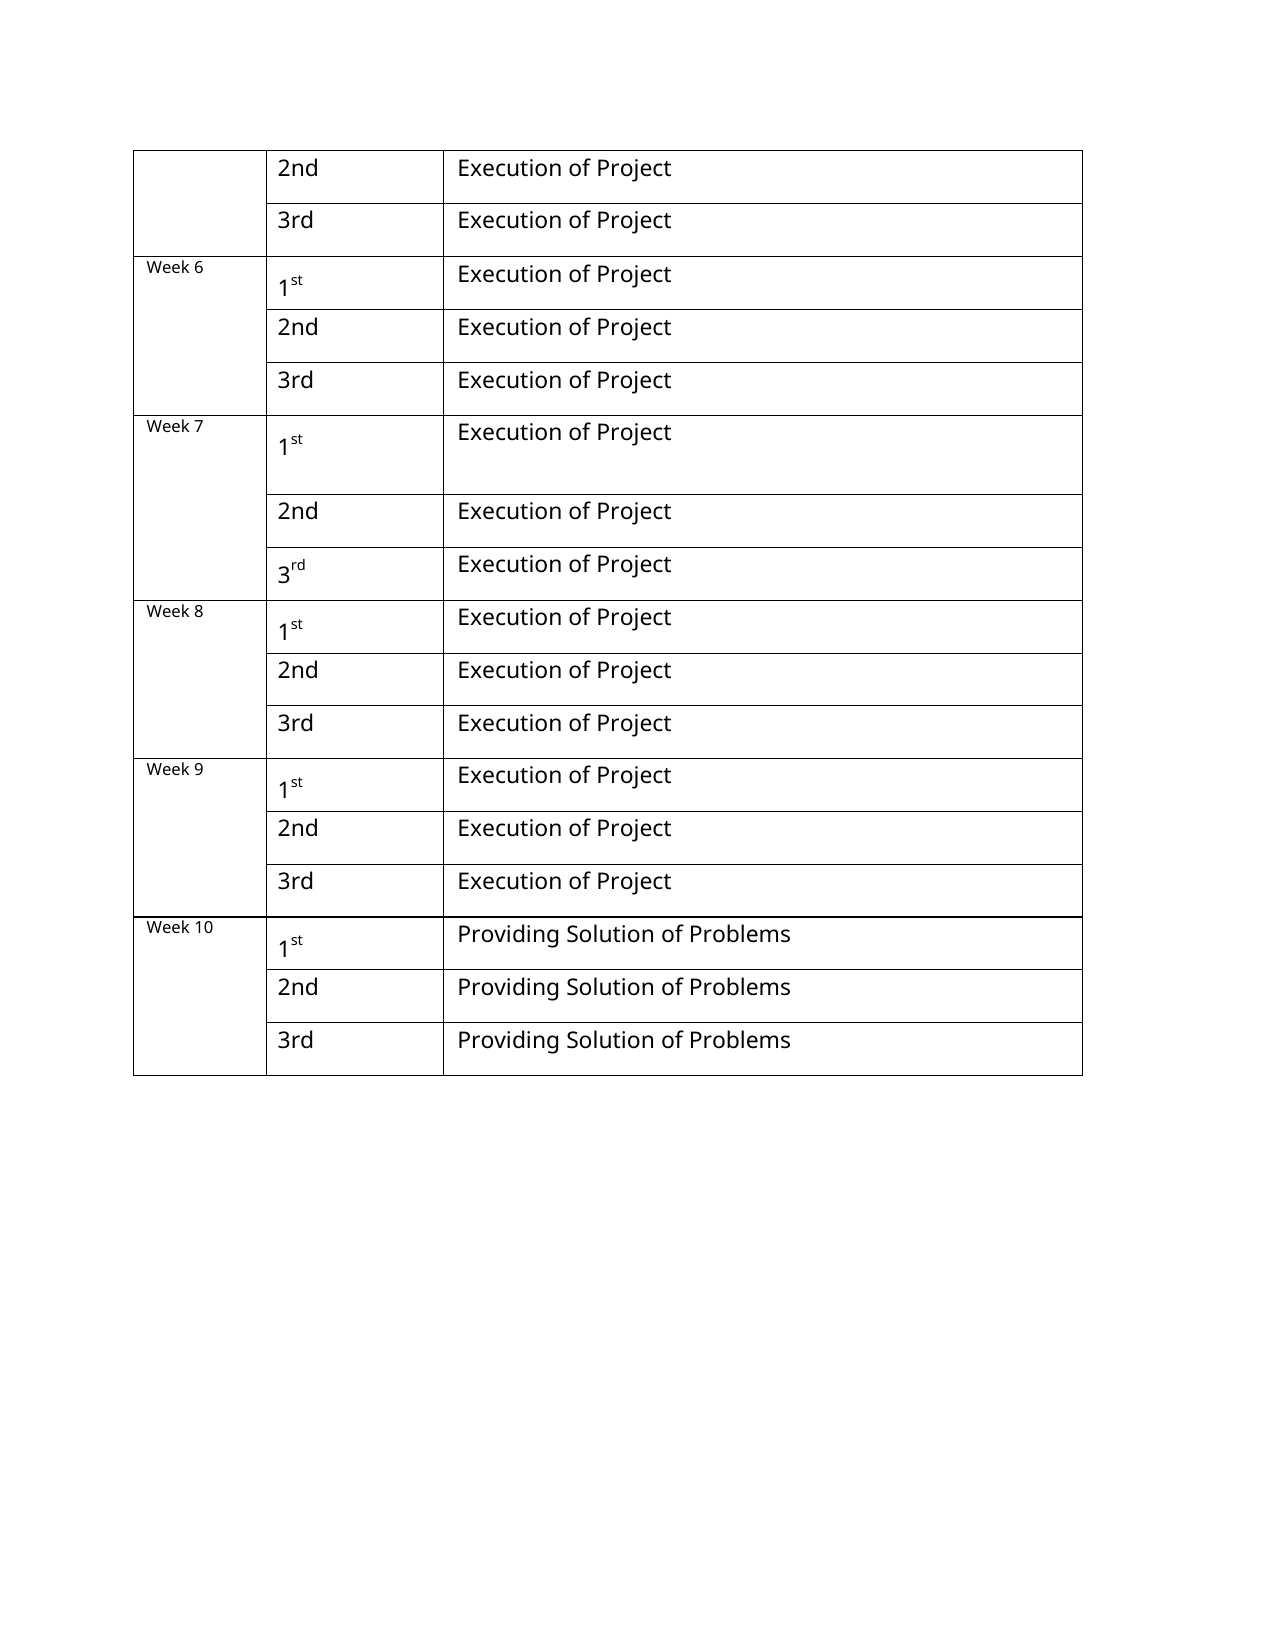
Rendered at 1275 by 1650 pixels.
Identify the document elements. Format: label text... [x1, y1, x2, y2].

table_cell 3rd [267, 706, 443, 758]
table_cell Execution of Project [444, 865, 1082, 916]
table_cell Execution of Project [444, 706, 1082, 758]
table_cell 1st [267, 759, 443, 811]
table_cell Execution of Project [444, 363, 1082, 415]
table_cell Execution of Project [444, 601, 1082, 653]
table_cell 3rd [267, 865, 443, 916]
table_cell 3rd [267, 1023, 443, 1075]
table_cell Execution of Project [444, 204, 1082, 256]
table_cell 1st [267, 918, 443, 969]
table_cell Week 8 [134, 601, 266, 758]
table_cell Execution of Project [444, 310, 1082, 362]
table_cell Week 9 [134, 759, 266, 916]
table_cell Week 7 [134, 416, 266, 600]
table_cell Execution of Project [444, 759, 1082, 811]
table_cell 1st [267, 416, 443, 494]
table_cell 2nd [267, 970, 443, 1022]
table_cell 2nd [267, 812, 443, 863]
table_cell Execution of Project [444, 257, 1082, 309]
table_cell 2nd [267, 310, 443, 362]
table_cell Execution of Project [444, 416, 1082, 494]
table_cell 2nd [267, 495, 443, 547]
table_cell Providing Solution of Problems [444, 918, 1082, 969]
table_header Execution of Project [444, 151, 1082, 203]
table_header [134, 151, 266, 256]
table_cell 1st [267, 601, 443, 653]
table_cell Week 10 [134, 918, 266, 1075]
table_cell 3rd [267, 363, 443, 415]
table_cell Execution of Project [444, 495, 1082, 547]
table_header 2nd [267, 151, 443, 203]
table_cell 3rd [267, 204, 443, 256]
table_cell 2nd [267, 654, 443, 705]
table_cell Providing Solution of Problems [444, 1023, 1082, 1075]
table_cell Execution of Project [444, 654, 1082, 705]
table_cell Providing Solution of Problems [444, 970, 1082, 1022]
table_cell Execution of Project [444, 812, 1082, 863]
table_cell Execution of Project [444, 548, 1082, 600]
table_cell Week 6 [134, 257, 266, 415]
table_cell 3rd [267, 548, 443, 600]
table_cell 1st [267, 257, 443, 309]
